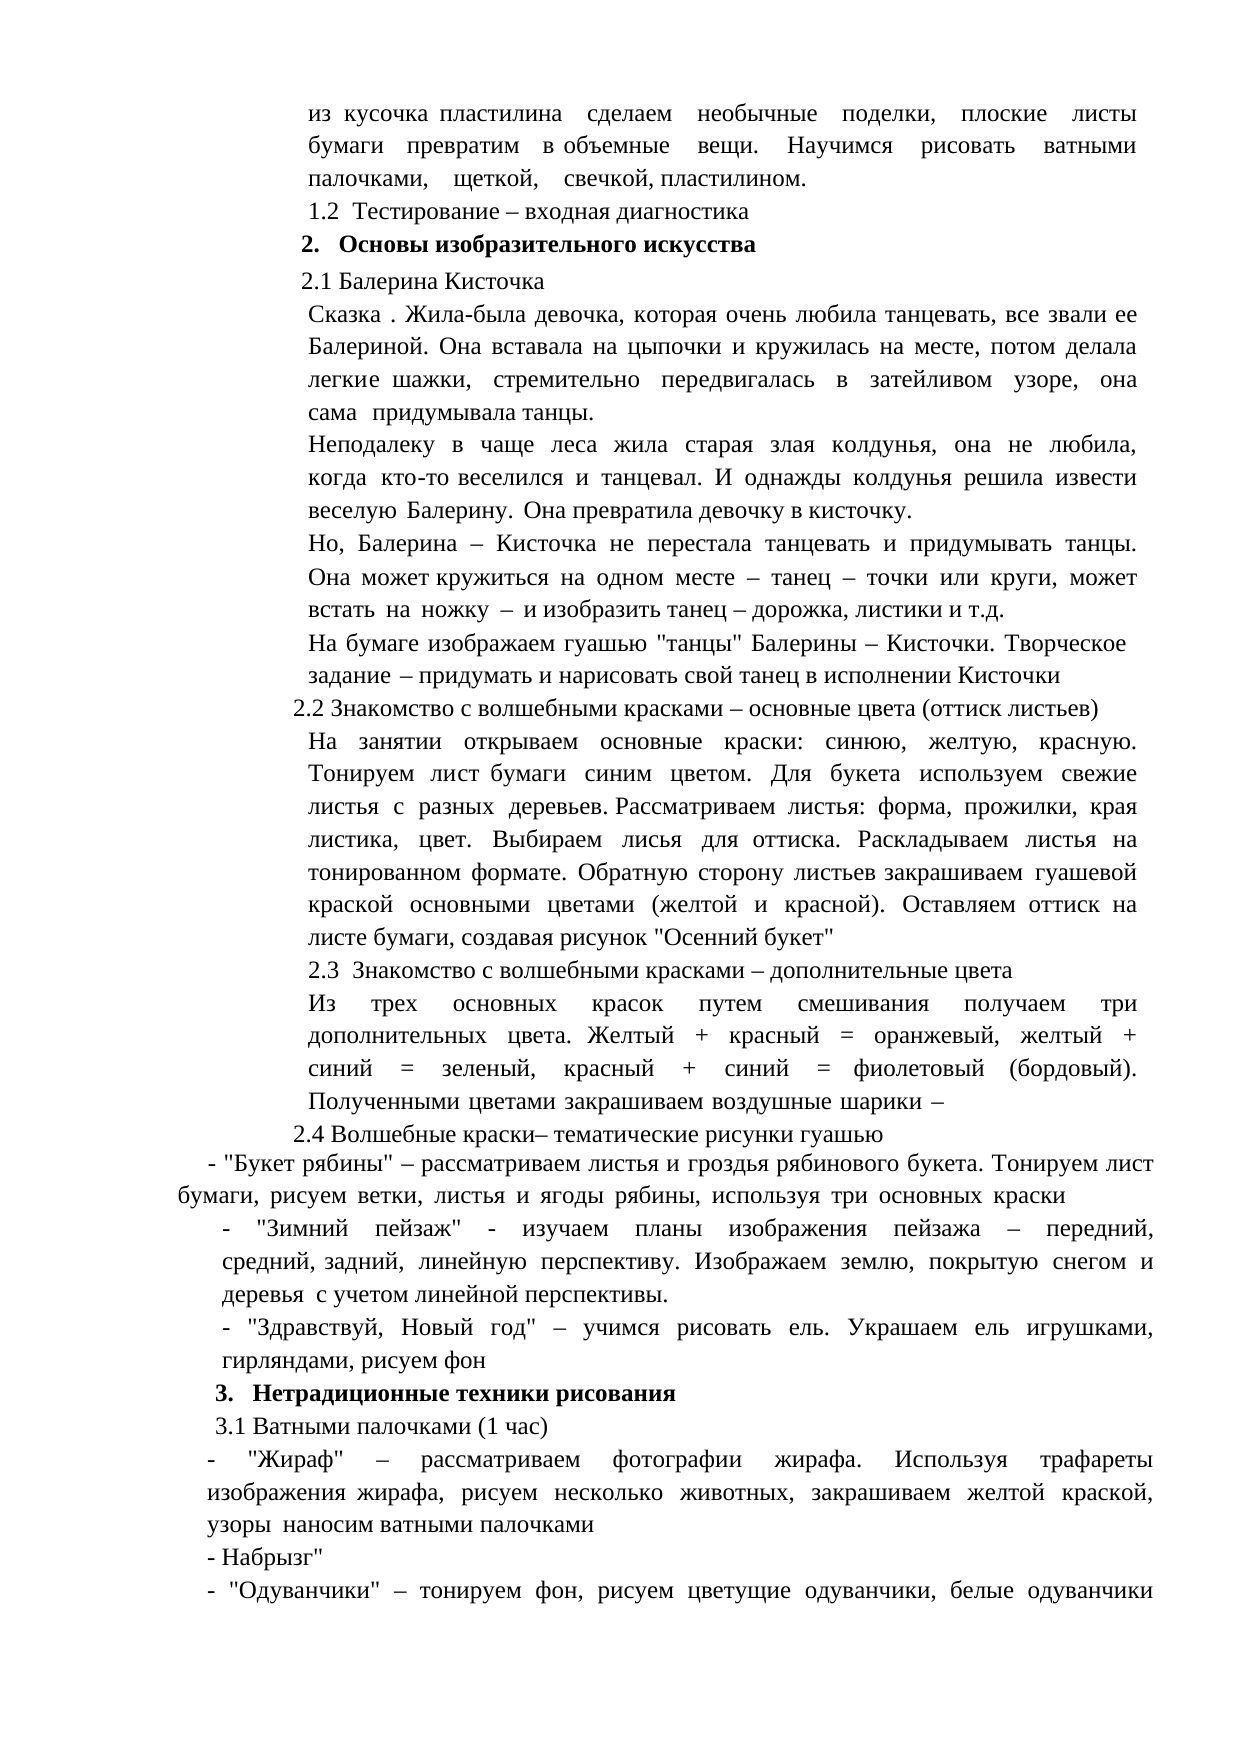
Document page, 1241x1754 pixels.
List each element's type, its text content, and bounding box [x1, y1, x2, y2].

text 2.2 Знакомство с волшебными красками – основные цвета (оттиск листьев) [293, 693, 1154, 722]
text 2. Основы изобразительного искусства [293, 229, 777, 258]
text - "Зимний пейзаж" - изучаем планы изображения пейзажа – передний, средний, задний, линейную перспективу. Изображаем землю, покрытую снегом и деревья с учетом линейной перспективы. [222, 1213, 1154, 1308]
text - Набрызг" [207, 1542, 1154, 1571]
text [207, 1575, 1157, 1604]
text Сказка . Жила-была девочка, которая очень любила танцевать, все звали ее Балериной. Она вставала на цыпочки и кружилась на месте, потом делала легкие шажки, стремительно передвигалась в затейливом узоре, она сама придумывала танцы. [308, 299, 1137, 426]
text 2.1 Балерина Кисточка [293, 266, 777, 295]
text На занятии открываем основные краски: синюю, желтую, красную. Тонируем лист бумаги синим цветом. Для букета используем свежие листья с разных деревьев. Рассматриваем листья: форма, прожилки, края листика, цвет. Выбираем лисья для оттиска. Раскладываем листья на тонированном формате. Обратную сторону листьев закрашиваем гуашевой краской основными цветами (желтой и красной). Оставляем оттиск на листе бумаги, создавая рисунок "Осенний букет" [308, 726, 1137, 951]
text 1.2 Тестирование – входная диагностика [308, 196, 1154, 225]
text Но, Балерина – Кисточка не перестала танцевать и придумывать танцы. Она может кружиться на одном месте – танец – точки или круги, может встать на ножку – и изобразить танец – дорожка, листики и т.д. [308, 528, 1137, 623]
text Неподалеку в чаще леса жила старая злая колдунья, она не любила, когда кто-то веселился и танцевал. И однажды колдунья решила извести веселую Балерину. Она превратила девочку в кисточку. [308, 429, 1137, 524]
text - "Жираф" – рассматриваем фотографии жирафа. Используя трафареты изображения жирафа, рисуем несколько животных, закрашиваем желтой краской, узоры наносим ватными палочками [207, 1444, 1153, 1538]
text На бумаге изображаем гуашью "танцы" Балерины – Кисточки. Творческое задание – придумать и нарисовать свой танец в исполнении Кисточки [308, 628, 1141, 689]
text 2.3 Знакомство с волшебными красками – дополнительные цвета [308, 955, 1154, 983]
text 3.1 Ватными палочками (1 час) [207, 1411, 799, 1440]
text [308, 98, 1137, 192]
text 2.4 Волшебные краски– тематические рисунки гуашью [293, 1119, 1154, 1148]
text - "Здравствуй, Новый год" – учимся рисовать ель. Украшаем ель игрушками, гирляндами, рисуем фон [222, 1312, 1158, 1374]
text Из трех основных красок путем смешивания получаем три дополнительных цвета. Желтый + красный = оранжевый, желтый + синий = зеленый, красный + синий = фиолетовый (бордовый). Полученными цветами закрашиваем воздушные шарики – [308, 988, 1137, 1115]
text - "Букет рябины" – рассматриваем листья и гроздья рябинового букета. Тонируем лист бумаги, рисуем ветки, листья и ягоды рябины, используя три основных краски [177, 1148, 1154, 1209]
text 3. Нетрадиционные техники рисования [207, 1378, 799, 1407]
